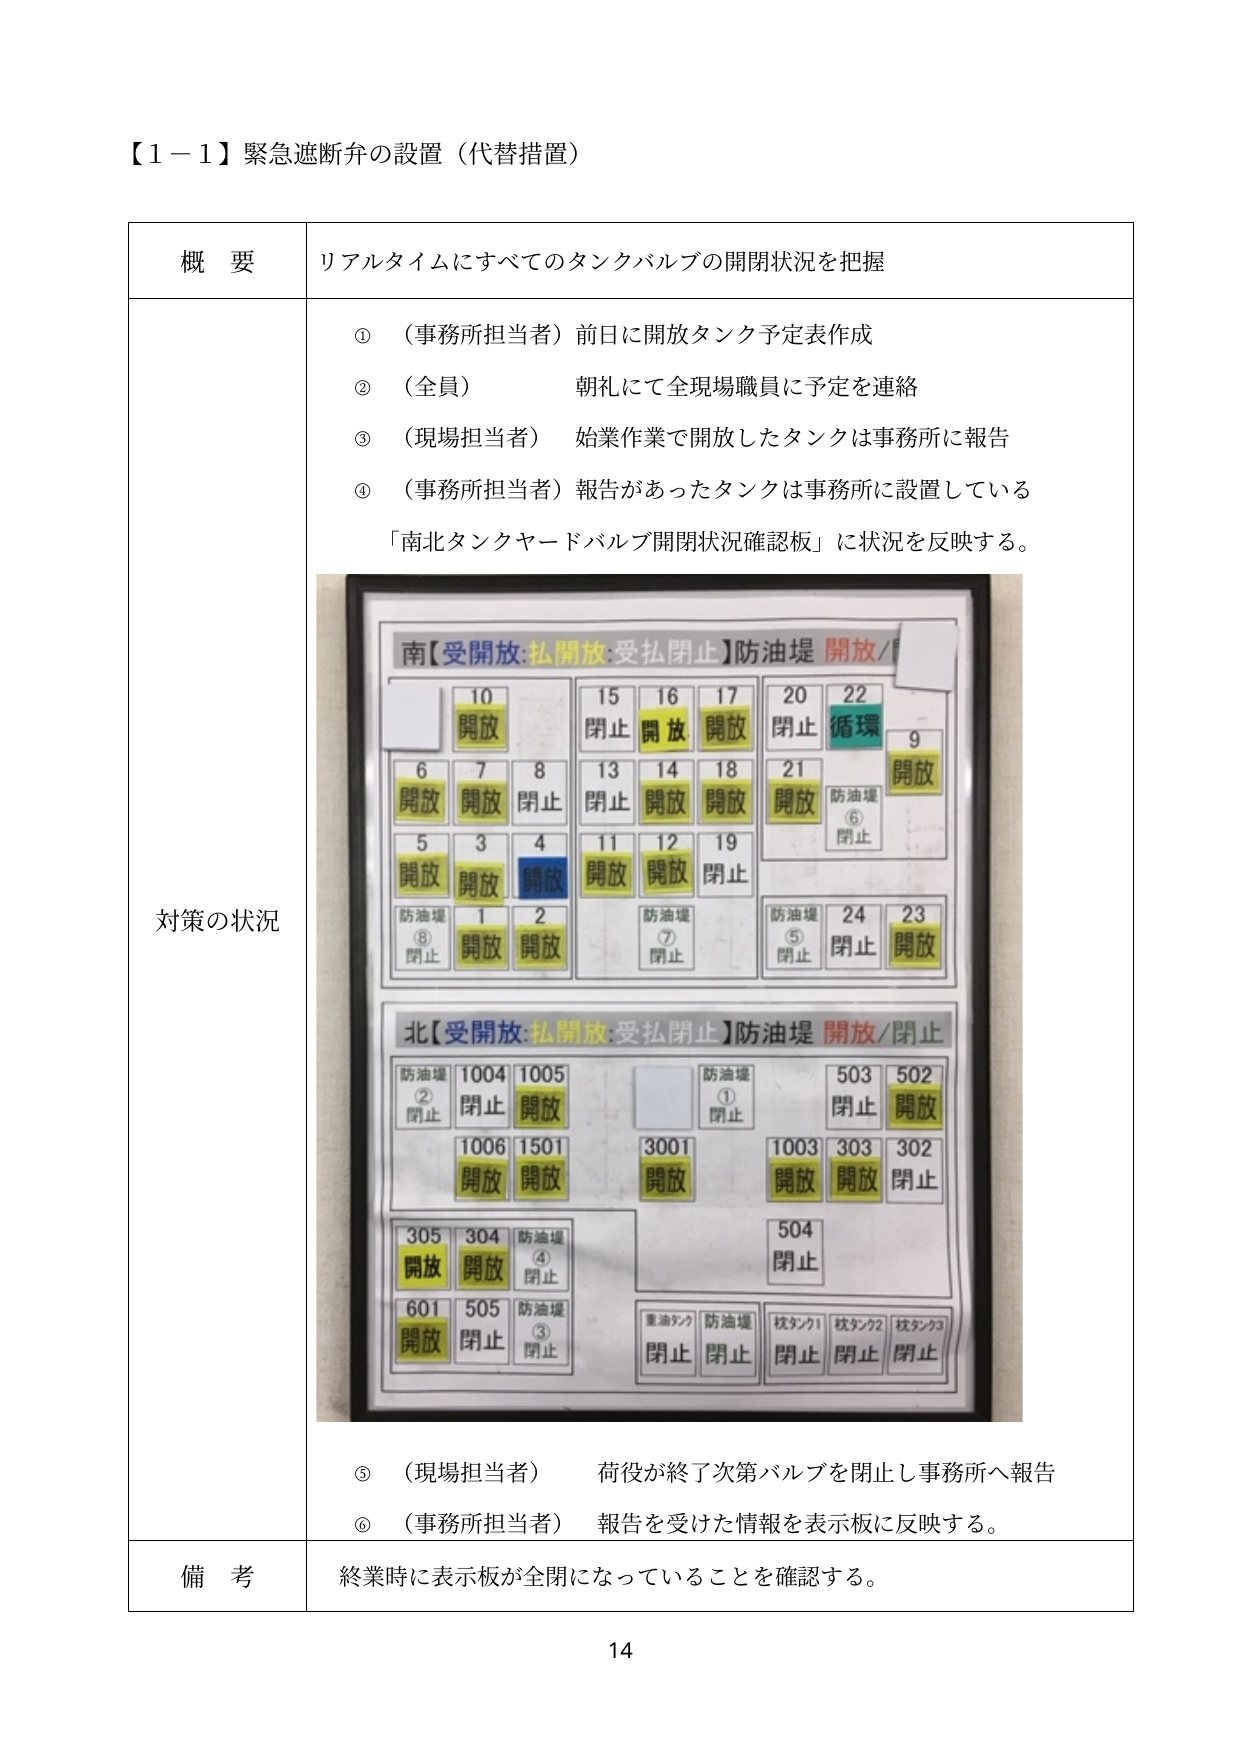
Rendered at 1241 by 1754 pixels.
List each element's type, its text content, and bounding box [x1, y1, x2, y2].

picture [316, 574, 1023, 1422]
table_header 概 要 [129, 223, 306, 298]
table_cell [307, 1541, 1133, 1611]
table_cell 対策の状況 [129, 299, 306, 1540]
text 【１－１】緊急遮断弁の設置（代替措置） [118, 118, 1122, 187]
table_header リアルタイムにすべてのタンクバルブの開閉状況を把握 [307, 223, 1133, 298]
table_cell 備 考 [129, 1541, 306, 1611]
table_cell （事務所担当者）前日に開放タンク予定表作成 （全員） 朝礼にて全現場職員に予定を連絡 （現場担当者） 始業作業で開放したタンクは事務所に報告 （事務所担当者）報告があったタンクは事務所に設置している 「南北タンクヤードバルブ開閉状況確認板」に状況を反映する。 （現場担当者） 荷役が終了次第バルブを閉止し事務所へ報告 （事務所担当者） 報告を受けた情報を表示板に反映する。 [307, 299, 1133, 1540]
